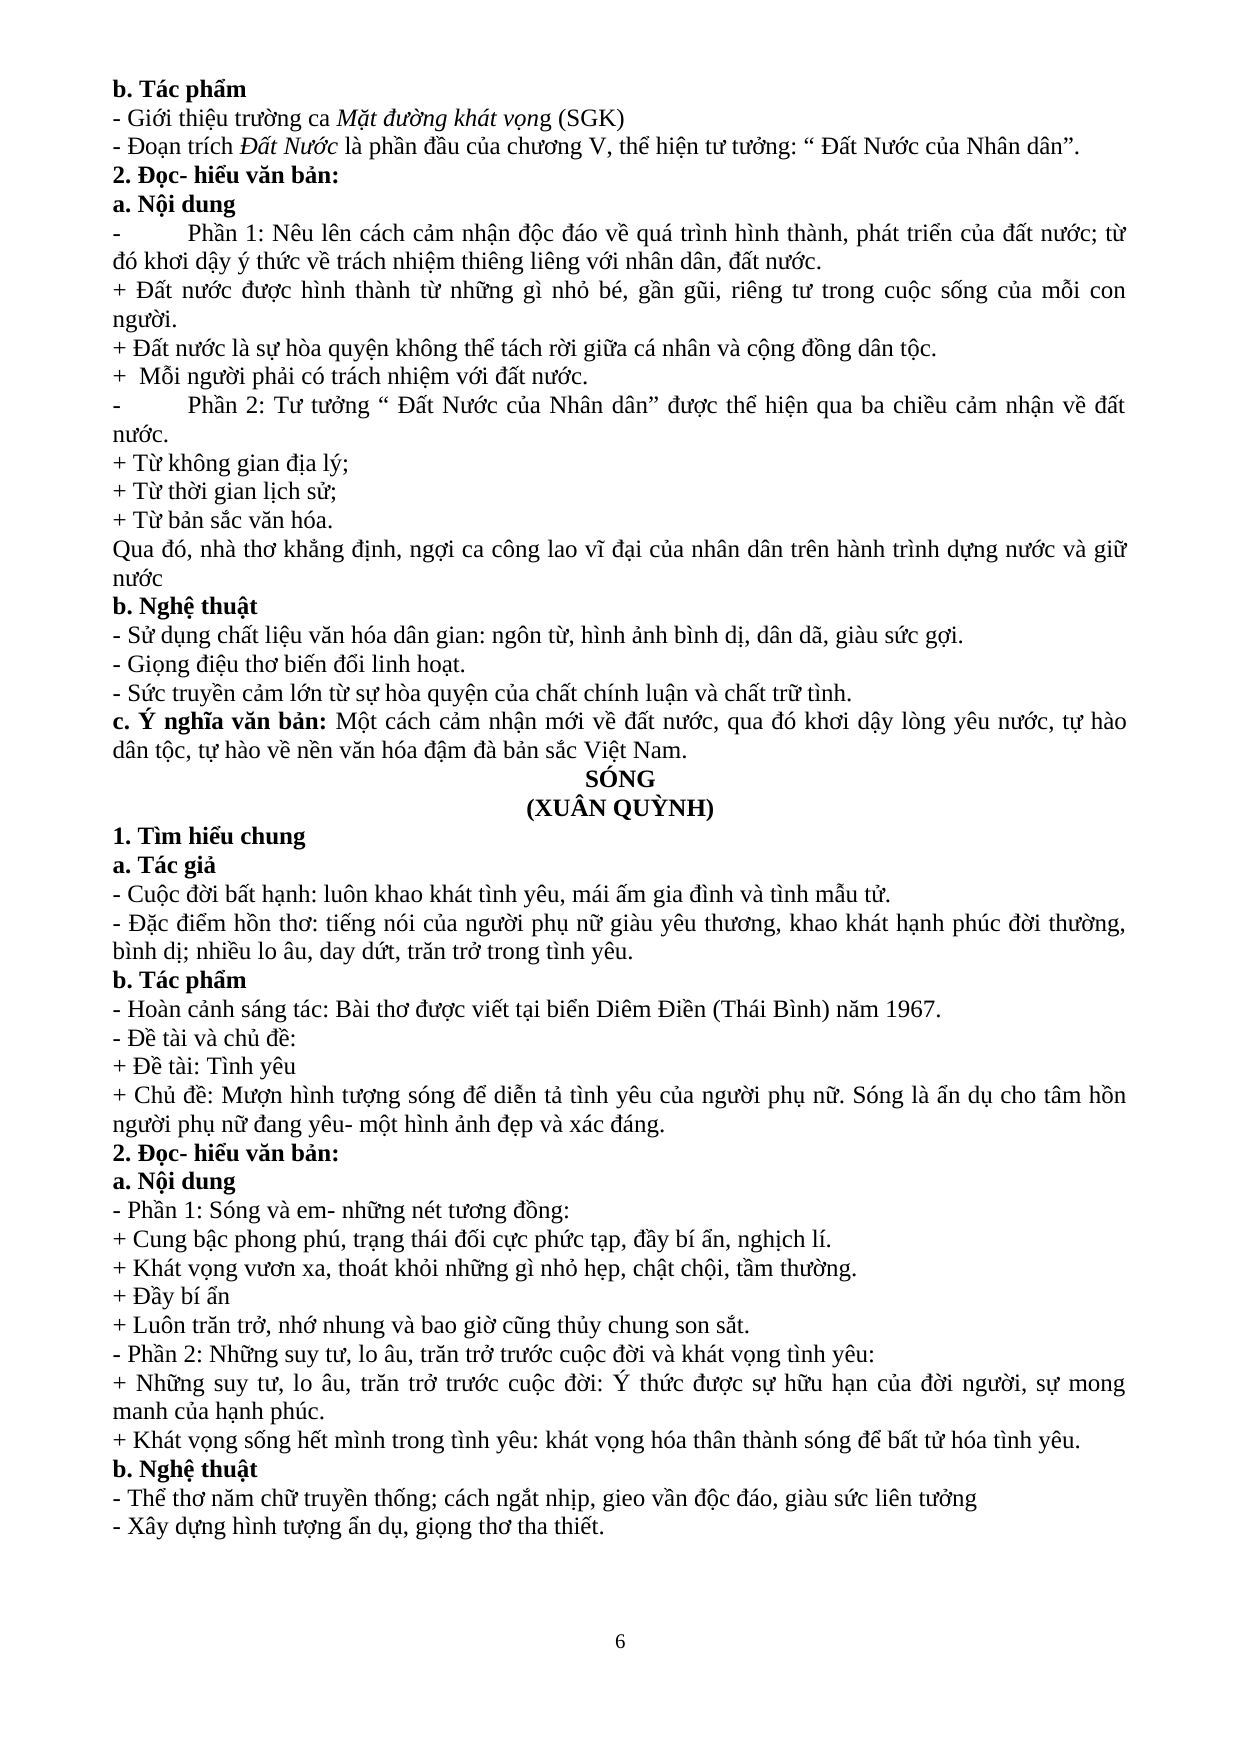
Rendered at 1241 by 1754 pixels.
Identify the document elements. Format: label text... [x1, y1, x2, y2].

text + Luôn trăn trở, nhớ nhung và bao giờ cũng thủy chung son sắt. [112, 1310, 1128, 1339]
text c. Ý nghĩa văn bản: Một cách cảm nhận mới về đất nước, qua đó khơi dậy lòng yêu nước, tự hào dân tộc, tự hào về nền văn hóa đậm đà bản sắc Việt Nam. [112, 706, 1128, 764]
text + Từ bản sắc văn hóa. [112, 505, 1128, 534]
text + Từ không gian địa lý; [112, 448, 1128, 476]
text 1. Tìm hiểu chung [112, 821, 1128, 850]
text SÓNG [112, 764, 1128, 793]
text + Khát vọng sống hết mình trong tình yêu: khát vọng hóa thân thành sóng để bất tử hóa tình yêu. [112, 1425, 1128, 1454]
text b. Tác phẩm [112, 965, 1128, 994]
text a. Nội dung [112, 189, 1128, 218]
text + Những suy tư, lo âu, trăn trở trước cuộc đời: Ý thức được sự hữu hạn của đời người, sự mong manh của hạnh phúc. [112, 1368, 1128, 1425]
text + Đất nước được hình thành từ những gì nhỏ bé, gần gũi, riêng tư trong cuộc sống của mỗi con người. [112, 275, 1128, 333]
text - Thể thơ năm chữ truyền thống; cách ngắt nhịp, gieo vần độc đáo, giàu sức liên tưởng [112, 1483, 1128, 1511]
text - Phần 2: Những suy tư, lo âu, trăn trở trước cuộc đời và khát vọng tình yêu: [112, 1339, 1128, 1368]
text + Đầy bí ẩn [112, 1281, 1128, 1310]
text b. Nghệ thuật [112, 591, 1128, 620]
text - Cuộc đời bất hạnh: luôn khao khát tình yêu, mái ấm gia đình và tình mẫu tử. [112, 879, 1128, 908]
text a. Tác giả [112, 850, 1128, 879]
text + Đề tài: Tình yêu [112, 1051, 1128, 1080]
text + Mỗi người phải có trách nhiệm với đất nước. [112, 361, 1128, 390]
text - Đoạn trích Đất Nước là phần đầu của chương V, thể hiện tư tưởng: “ Đất Nước của Nhân dân”. [112, 131, 1128, 160]
text + Từ thời gian lịch sử; [112, 476, 1128, 505]
text + Chủ đề: Mượn hình tượng sóng để diễn tả tình yêu của người phụ nữ. Sóng là ẩn dụ cho tâm hồn người phụ nữ đang yêu- một hình ảnh đẹp và xác đáng. [112, 1080, 1128, 1138]
text b. Nghệ thuật [112, 1454, 1128, 1483]
text + Cung bậc phong phú, trạng thái đối cực phức tạp, đầy bí ẩn, nghịch lí. [112, 1224, 1128, 1253]
text - Giọng điệu thơ biến đổi linh hoạt. [112, 649, 1128, 678]
text + Khát vọng vươn xa, thoát khỏi những gì nhỏ hẹp, chật chội, tầm thường. [112, 1253, 1128, 1281]
text + Đất nước là sự hòa quyện không thể tách rời giữa cá nhân và cộng đồng dân tộc. [112, 333, 1128, 361]
text - Đặc điểm hồn thơ: tiếng nói của người phụ nữ giàu yêu thương, khao khát hạnh phúc đời thường, bình dị; nhiều lo âu, day dứt, trăn trở trong tình yêu. [112, 908, 1128, 965]
text a. Nội dung [112, 1166, 1128, 1195]
text - Đề tài và chủ đề: [112, 1023, 1128, 1051]
text - Phần 1: Sóng và em- những nét tương đồng: [112, 1195, 1128, 1224]
text - Phần 2: Tư tưởng “ Đất Nước của Nhân dân” được thể hiện qua ba chiều cảm nhận về đất nước. [112, 390, 1128, 448]
text b. Tác phẩm [112, 74, 1128, 103]
text Qua đó, nhà thơ khẳng định, ngợi ca công lao vĩ đại của nhân dân trên hành trình dựng nước và giữ nước [112, 534, 1128, 591]
text 2. Đọc- hiểu văn bản: [112, 1138, 1128, 1166]
text - Xây dựng hình tượng ẩn dụ, giọng thơ tha thiết. [112, 1511, 1128, 1540]
text - Sức truyền cảm lớn từ sự hòa quyện của chất chính luận và chất trữ tình. [112, 678, 1128, 706]
text 2. Đọc- hiểu văn bản: [112, 160, 1128, 189]
text - Giới thiệu trường ca Mặt đường khát vọng (SGK) [112, 103, 1128, 131]
text (XUÂN QUỲNH) [112, 793, 1128, 821]
text - Sử dụng chất liệu văn hóa dân gian: ngôn từ, hình ảnh bình dị, dân dã, giàu sức gợi. [112, 620, 1128, 649]
text - Phần 1: Nêu lên cách cảm nhận độc đáo về quá trình hình thành, phát triển của đất nước; từ đó khơi dậy ý thức về trách nhiệm thiêng liêng với nhân dân, đất nước. [112, 218, 1128, 275]
text - Hoàn cảnh sáng tác: Bài thơ được viết tại biển Diêm Điền (Thái Bình) năm 1967. [112, 994, 1128, 1023]
